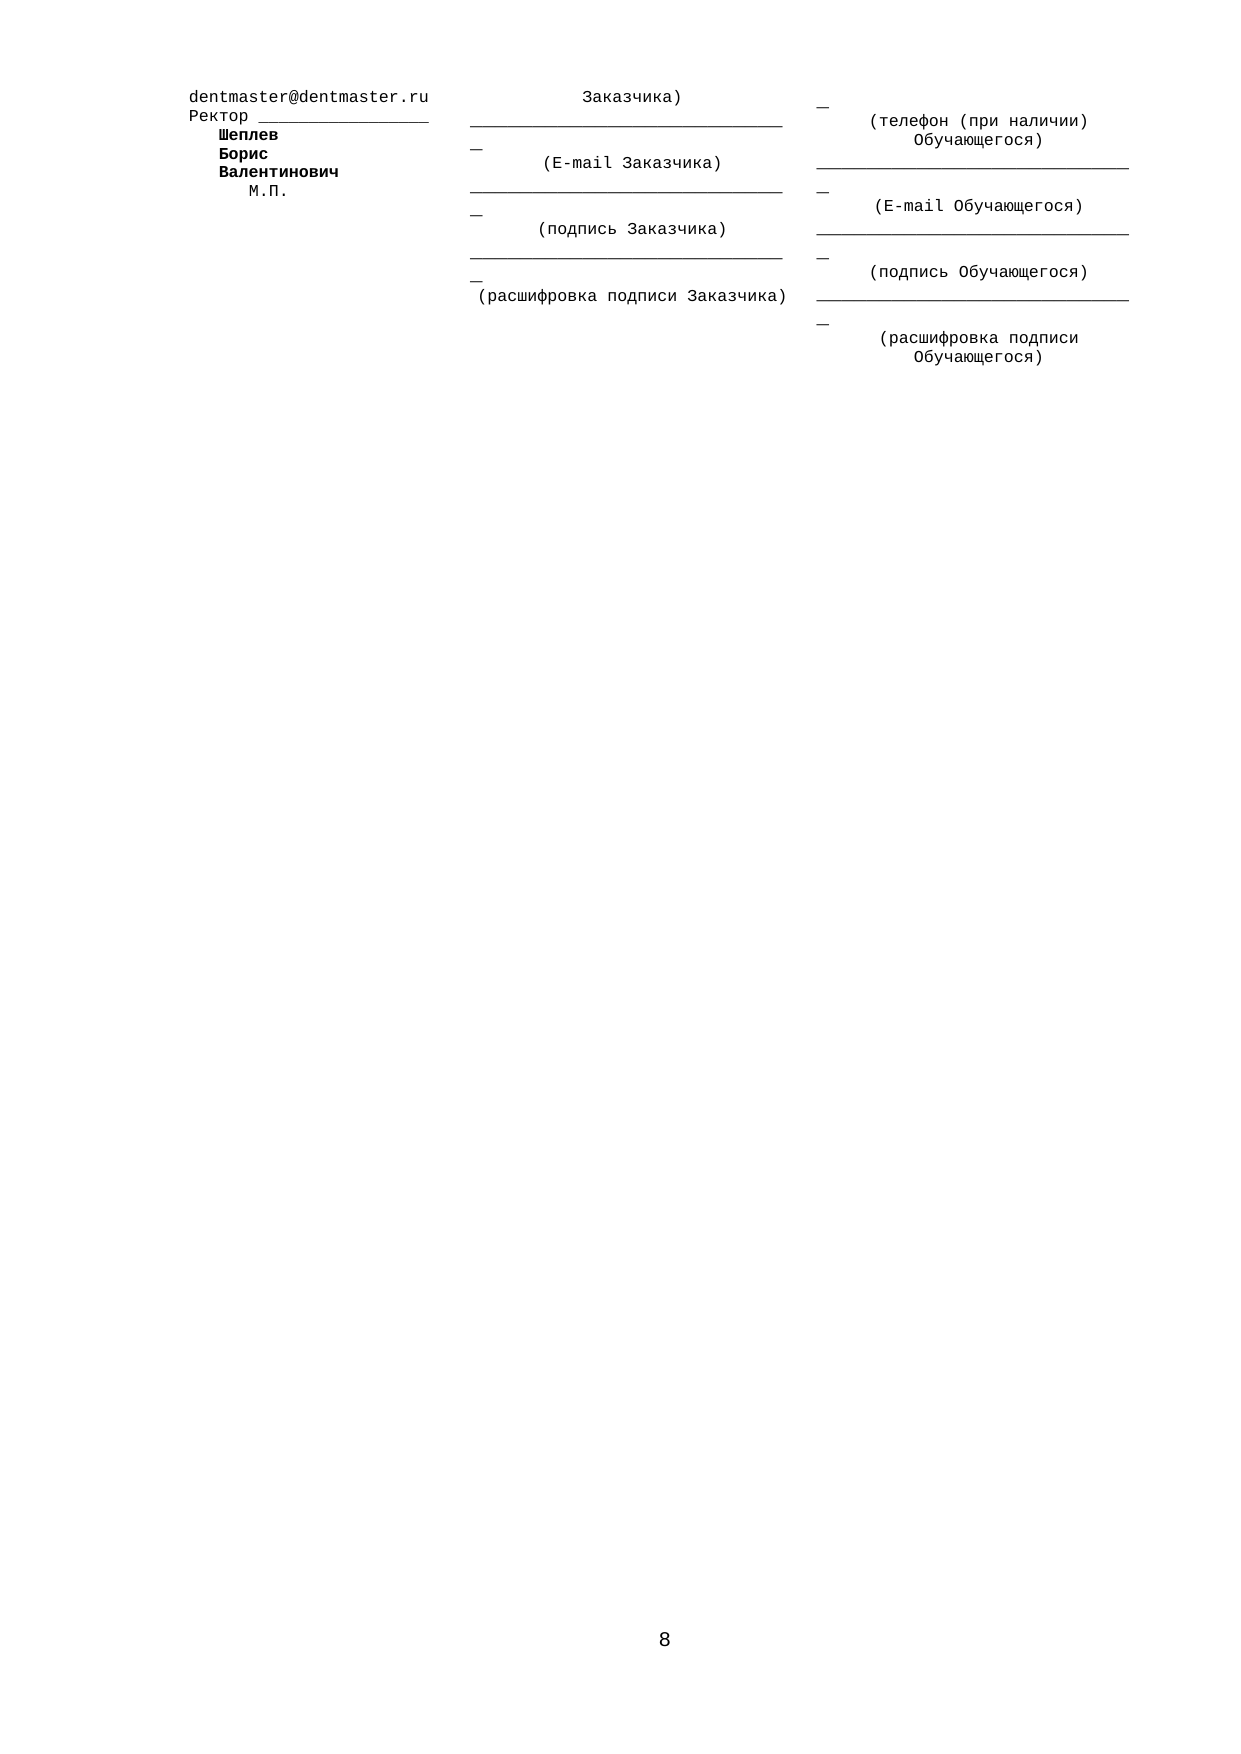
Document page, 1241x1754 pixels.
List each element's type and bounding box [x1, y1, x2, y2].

table_cell [805, 89, 1152, 391]
table_cell [459, 89, 805, 391]
table_cell [177, 89, 459, 391]
